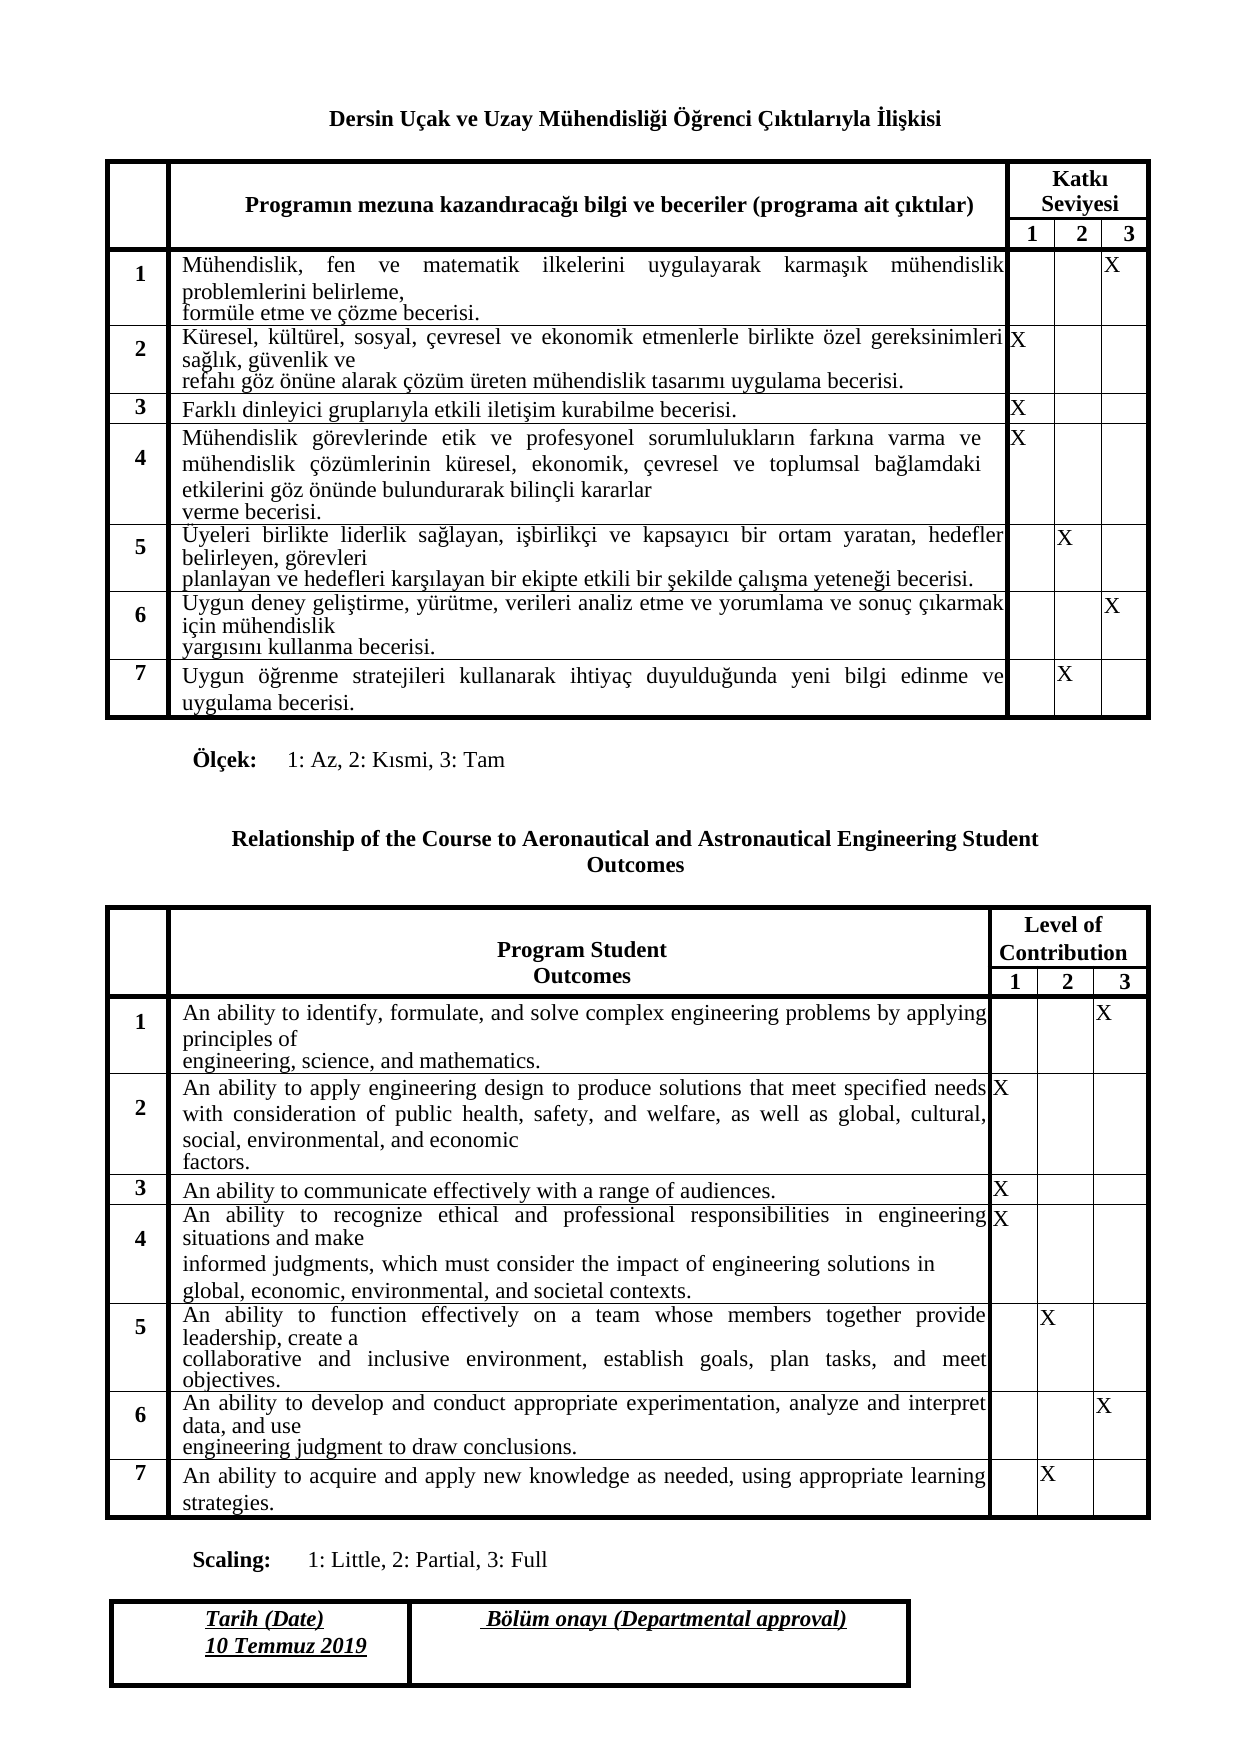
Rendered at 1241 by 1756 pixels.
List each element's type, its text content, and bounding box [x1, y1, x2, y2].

table_cell [1094, 1074, 1146, 1173]
table_cell [1094, 1460, 1146, 1515]
table_cell [1010, 592, 1054, 658]
table_cell [1055, 252, 1101, 325]
table_cell X [1102, 252, 1146, 325]
table_cell 2 [1038, 969, 1093, 994]
text Scaling: 1: Little, 2: Partial, 3: Full [192, 1546, 1184, 1573]
table_cell X [1102, 592, 1146, 658]
table_cell 5 [110, 525, 166, 591]
table_cell Uygun deney geliştirme, yürütme, verileri analiz etme ve yorumlama ve sonuç çıkarmak için mühendislik yargısını kullanma becerisi. [171, 592, 1005, 658]
table_cell Farklı dinleyici gruplarıyla etkili iletişim kurabilme becerisi. [171, 394, 1005, 422]
table_cell [1010, 252, 1054, 325]
table_cell 1 [110, 252, 166, 325]
table_cell [1055, 592, 1101, 658]
table_cell Küresel, kültürel, sosyal, çevresel ve ekonomik etmenlerle birlikte özel gereksinimleri sağlık, güvenlik ve refahı göz önüne alarak çözüm üreten mühendislik tasarımı uygulama becerisi. [171, 326, 1005, 392]
table_cell An ability to communicate effectively with a range of audiences. [171, 1175, 988, 1203]
text Dersin Uçak ve Uzay Mühendisliği Öğrenci Çıktılarıyla İlişkisi [211, 106, 1059, 132]
table_cell 4 [110, 424, 166, 523]
table_cell An ability to recognize ethical and professional responsibilities in engineering situations and make informed judgments, which must consider the impact of engineering solutions in global, economic, environmental, and societal contexts. [171, 1205, 988, 1303]
table_cell 4 [110, 1205, 166, 1303]
table_cell An ability to acquire and apply new knowledge as needed, using appropriate learning strategies. [171, 1460, 988, 1515]
table_cell X [1038, 1460, 1093, 1515]
table_cell [1102, 424, 1146, 523]
table_cell [1102, 326, 1146, 392]
table_cell An ability to apply engineering design to produce solutions that meet specified needs with consideration of public health, safety, and welfare, as well as global, cultural, social, environmental, and economic factors. [171, 1074, 988, 1173]
table_header Tarih (Date) 10 Temmuz 2019 [114, 1604, 407, 1683]
table_cell [992, 1392, 1037, 1459]
table_cell X [992, 1175, 1037, 1203]
table_cell 7 [110, 1460, 166, 1515]
table_cell [1094, 1304, 1146, 1391]
table_header Katkı Seviyesi [1010, 164, 1146, 217]
table_cell 1 [110, 999, 166, 1073]
table_cell 3 [1102, 220, 1146, 247]
table_cell X [1055, 525, 1101, 591]
table_cell 7 [110, 660, 166, 715]
table_cell Mühendislik, fen ve matematik ilkelerini uygulayarak karmaşık mühendislik problemlerini belirleme, formüle etme ve çözme becerisi. [171, 252, 1005, 325]
table_cell X [1038, 1304, 1093, 1391]
table_header Program Student Outcomes [171, 910, 988, 994]
table_cell X [992, 1205, 1037, 1303]
table_cell [1038, 1205, 1093, 1303]
table_cell [992, 1460, 1037, 1515]
table_cell Uygun öğrenme stratejileri kullanarak ihtiyaç duyulduğunda yeni bilgi edinme ve uygulama becerisi. [171, 660, 1005, 715]
table_header [110, 164, 166, 247]
table_cell [1010, 525, 1054, 591]
table_cell [1102, 660, 1146, 715]
table_cell An ability to function effectively on a team whose members together provide leadership, create a collaborative and inclusive environment, establish goals, plan tasks, and meet objectives. [171, 1304, 988, 1391]
table_cell 6 [110, 1392, 166, 1459]
table_cell 6 [110, 592, 166, 658]
table_cell An ability to identify, formulate, and solve complex engineering problems by applying principles of engineering, science, and mathematics. [171, 999, 988, 1073]
table_cell [1102, 525, 1146, 591]
table_cell X [1094, 999, 1146, 1073]
table_cell [1010, 660, 1054, 715]
text Ölçek: 1: Az, 2: Kısmi, 3: Tam [192, 746, 1184, 772]
table_cell 1 [992, 969, 1037, 994]
table_cell [1094, 1175, 1146, 1203]
table_cell 3 [1094, 969, 1146, 994]
table_cell [1102, 394, 1146, 422]
table_cell [1055, 326, 1101, 392]
table_cell [1094, 1205, 1146, 1303]
table_cell 5 [110, 1304, 166, 1391]
table_cell Üyeleri birlikte liderlik sağlayan, işbirlikçi ve kapsayıcı bir ortam yaratan, hedefler belirleyen, görevleri planlayan ve hedefleri karşılayan bir ekipte etkili bir şekilde çalışma yeteneği becerisi. [171, 525, 1005, 591]
table_cell [1055, 424, 1101, 523]
table_header [110, 910, 166, 994]
table_header Programın mezuna kazandıracağı bilgi ve beceriler (programa ait çıktılar) [171, 164, 1005, 247]
table_cell [1038, 1175, 1093, 1203]
table_cell X [1010, 424, 1054, 523]
table_cell [1038, 1392, 1093, 1459]
table_cell [1055, 394, 1101, 422]
table_header Level of Contribution [992, 910, 1146, 966]
table_header Bölüm onayı (Departmental approval) [412, 1604, 906, 1683]
table_cell 2 [110, 1074, 166, 1173]
table_cell 2 [1055, 220, 1101, 247]
table_cell [992, 1304, 1037, 1391]
table_cell [992, 999, 1037, 1073]
table_cell X [1055, 660, 1101, 715]
text Relationship of the Course to Aeronautical and Astronautical Engineering Student Outcomes [211, 825, 1059, 878]
table_cell 3 [110, 394, 166, 422]
table_cell X [992, 1074, 1037, 1173]
table_cell X [1010, 326, 1054, 392]
table_cell 3 [110, 1175, 166, 1203]
table_cell X [1094, 1392, 1146, 1459]
table_cell [1038, 999, 1093, 1073]
table_cell X [1010, 394, 1054, 422]
table_cell An ability to develop and conduct appropriate experimentation, analyze and interpret data, and use engineering judgment to draw conclusions. [171, 1392, 988, 1459]
table_cell [1038, 1074, 1093, 1173]
table_cell 2 [110, 326, 166, 392]
table_cell 1 [1010, 220, 1054, 247]
table_cell Mühendislik görevlerinde etik ve profesyonel sorumlulukların farkına varma ve mühendislik çözümlerinin küresel, ekonomik, çevresel ve toplumsal bağlamdaki etkilerini göz önünde bulundurarak bilinçli kararlar verme becerisi. [171, 424, 1005, 523]
